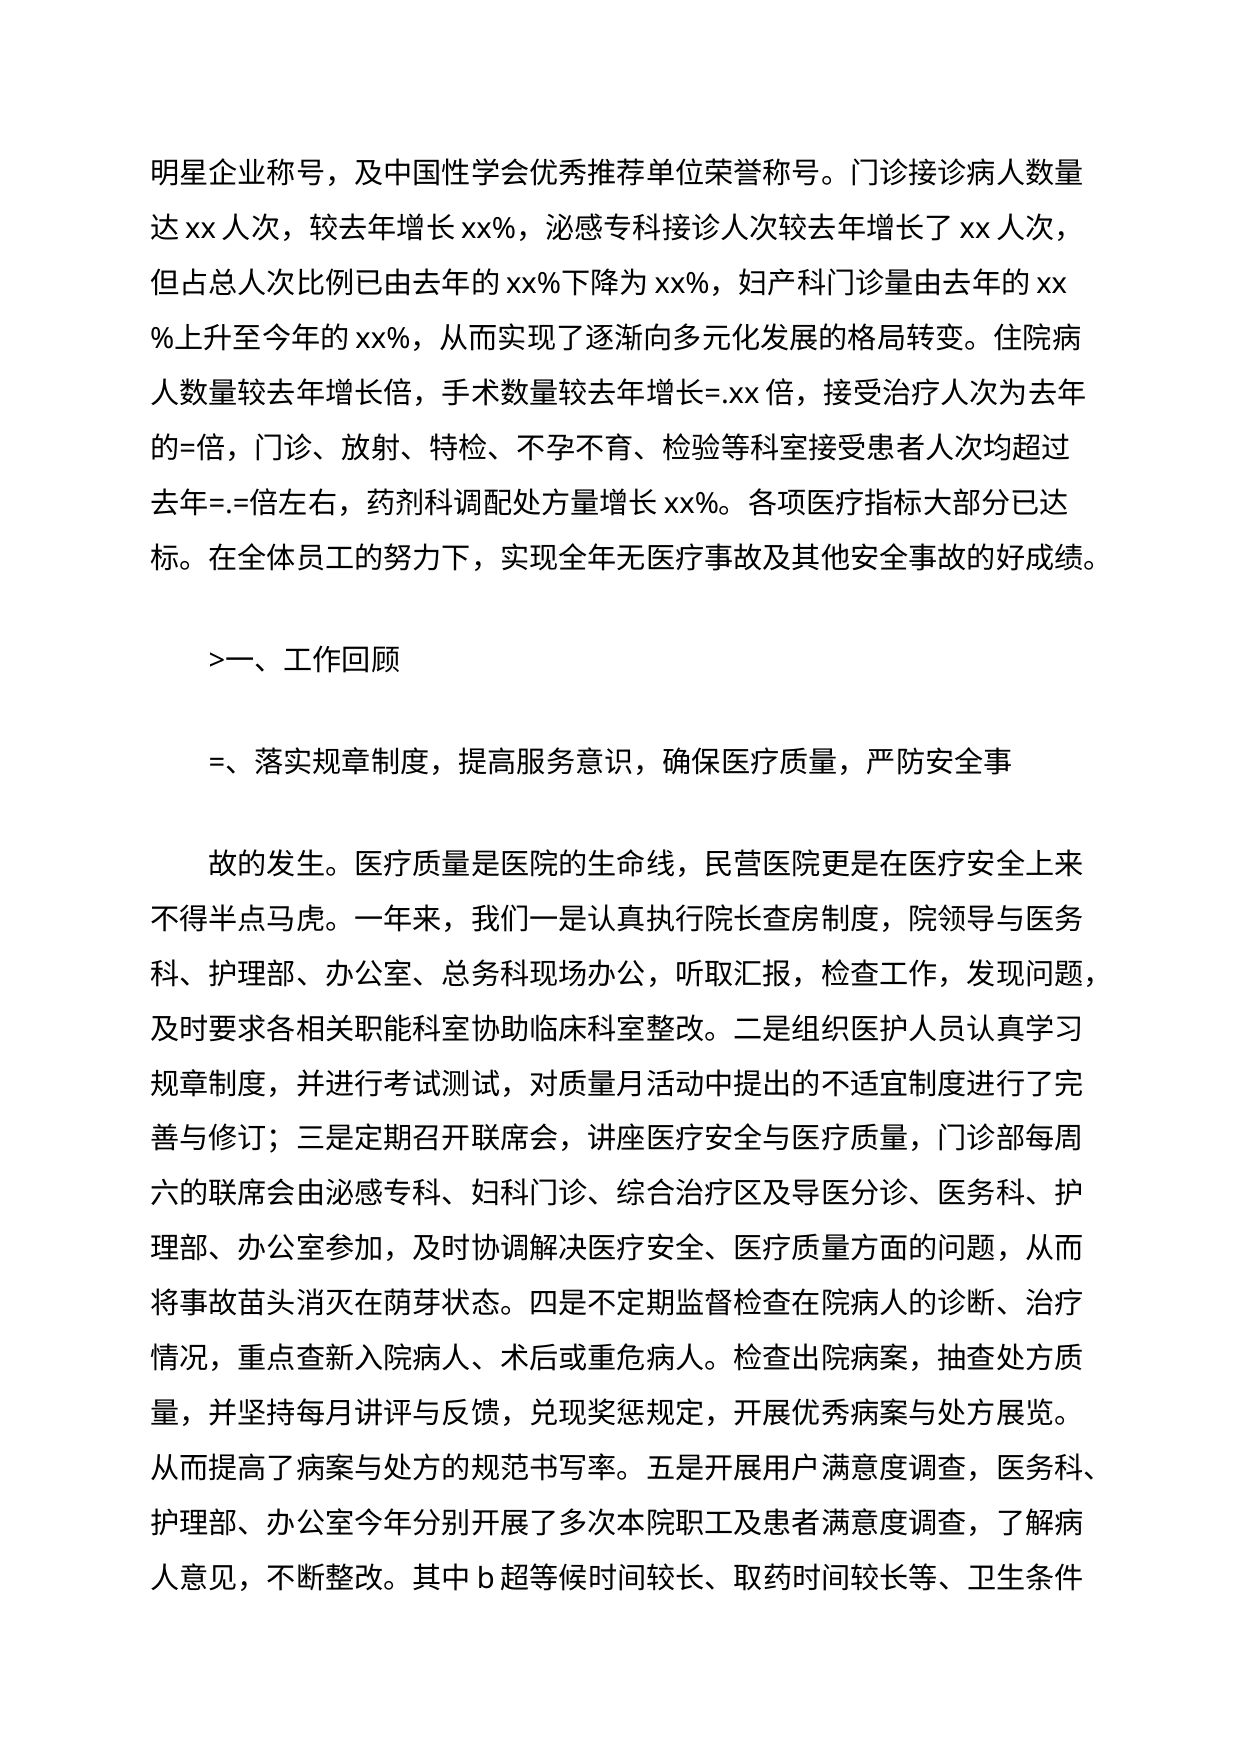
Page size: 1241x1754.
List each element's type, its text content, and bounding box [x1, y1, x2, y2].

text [150, 841, 1090, 1597]
text >一、工作回顾 [150, 637, 1090, 679]
text =、落实规章制度，提高服务意识，确保医疗质量，严防安全事 [150, 739, 1090, 781]
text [150, 150, 1090, 577]
